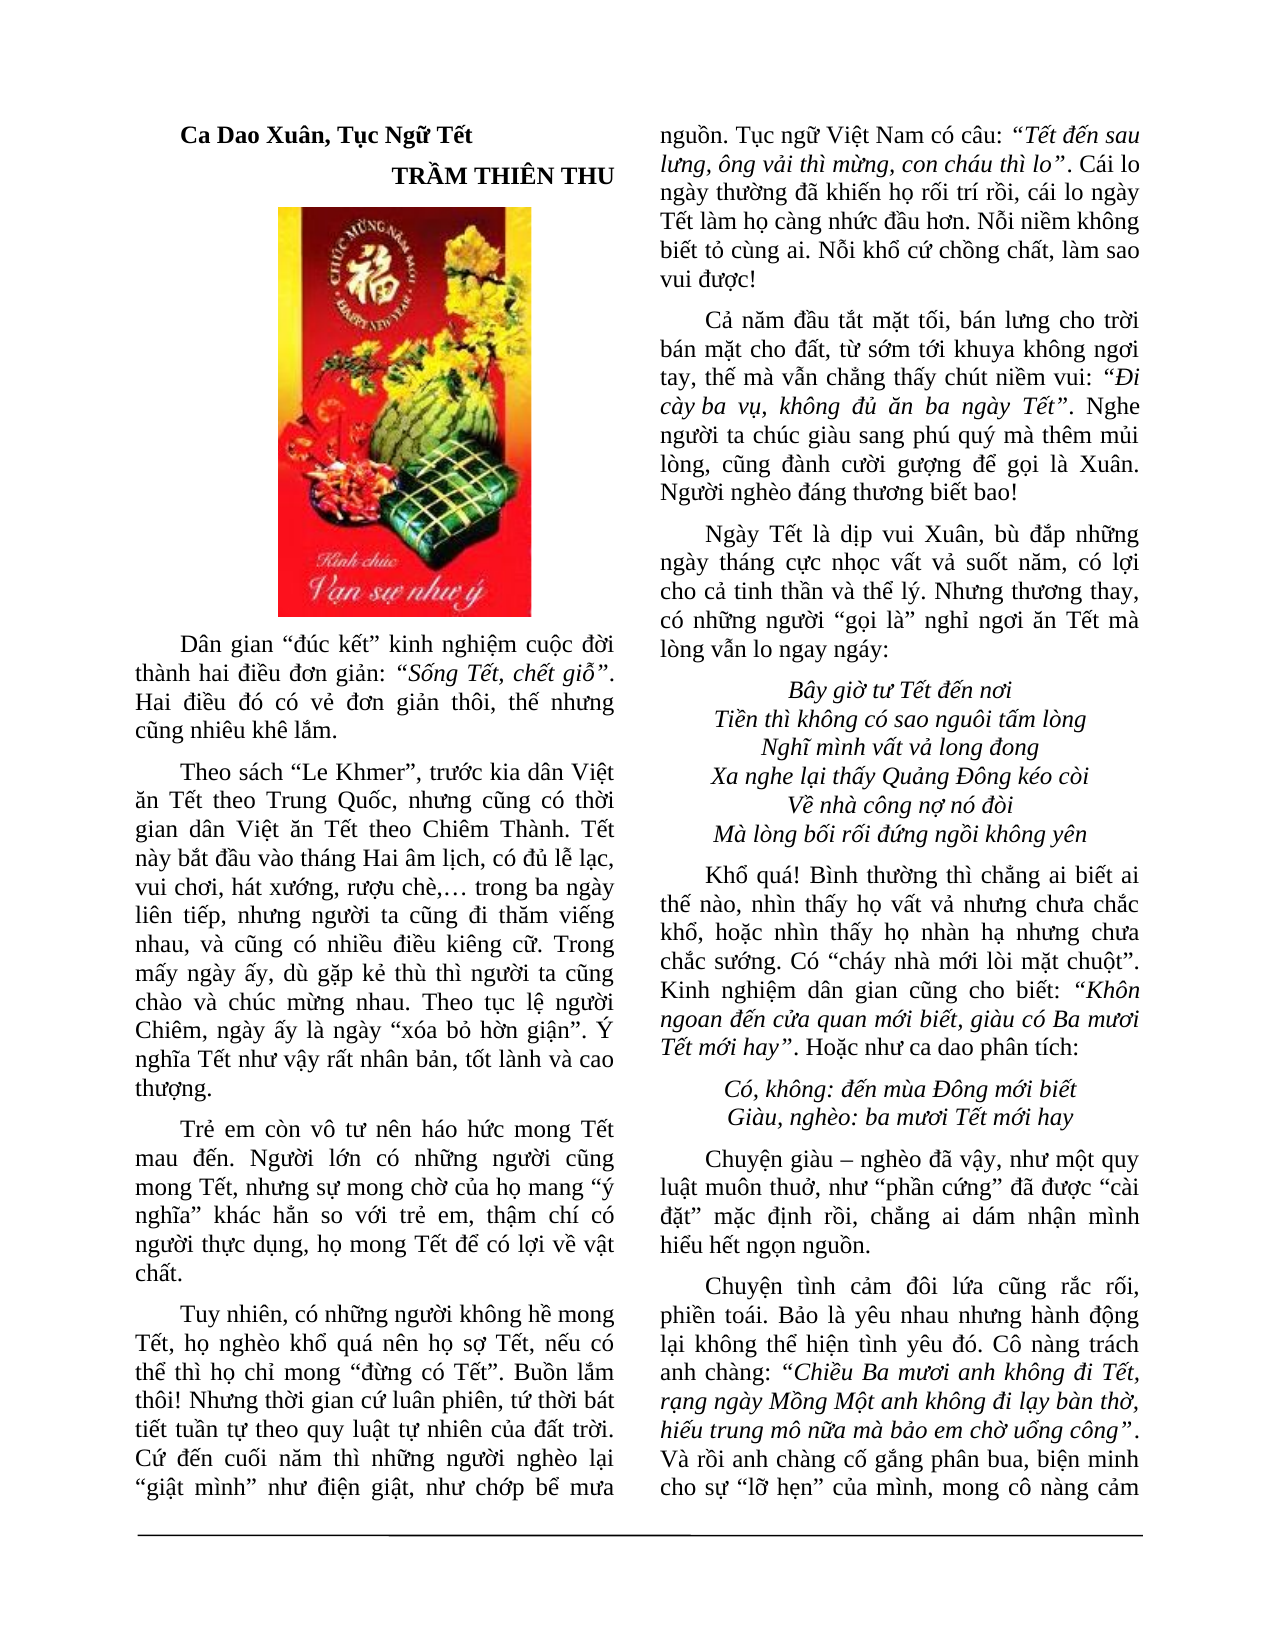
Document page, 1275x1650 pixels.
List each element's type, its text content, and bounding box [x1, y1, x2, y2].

text TRẦM THIÊN THU [135, 161, 615, 190]
text Trẻ em còn vô tư nên háo hức mong Tết mau đến. Người lớn có những người cũng mong Tết, nhưng sự mong chờ của họ mang “ý nghĩa” khác hẳn so với trẻ em, thậm chí có người thực dụng, họ mong Tết để có lợi về vật chất. [135, 1114, 615, 1287]
text Về nhà công nợ nó đòi [660, 790, 1140, 819]
text Chuyện giàu – nghèo đã vậy, như một quy luật muôn thuở, như “phần cứng” đã được “cài đặt” mặc định rồi, chẳng ai dám nhận mình hiểu hết ngọn nguồn. [660, 1144, 1140, 1259]
text Khổ quá! Bình thường thì chẳng ai biết ai thế nào, nhìn thấy họ vất vả nhưng chưa chắc khổ, hoặc nhìn thấy họ nhàn hạ nhưng chưa chắc sướng. Có “cháy nhà mới lòi mặt chuột”. Kinh nghiệm dân gian cũng cho biết: “Khôn ngoan đến cửa quan mới biết, giàu có Ba mươi Tết mới hay”. Hoặc như ca dao phân tích: [660, 860, 1140, 1061]
text Ca Dao Xuân, Tục Ngữ Tết [135, 120, 615, 149]
text Tuy nhiên, có những người không hề mong Tết, họ nghèo khổ quá nên họ sợ Tết, nếu có thể thì họ chỉ mong “đừng có Tết”. Buồn lắm thôi! Nhưng thời gian cứ luân phiên, tứ thời bát tiết tuần tự theo quy luật tự nhiên của đất trời. Cứ đến cuối năm thì những người nghèo lại “giật mình” như điện giật, như chớp bể mưa nguồn. Tục ngữ Việt Nam có câu: “Tết đến sau lưng, ông vải thì mừng, con cháu thì lo”. Cái lo ngày thường đã khiến họ rối trí rồi, cái lo ngày Tết làm họ càng nhức đầu hơn. Nỗi niềm không biết tỏ cùng ai. Nỗi khổ cứ chồng chất, làm sao vui được! [660, 120, 1140, 292]
text Theo sách “Le Khmer”, trước kia dân Việt ăn Tết theo Trung Quốc, nhưng cũng có thời gian dân Việt ăn Tết theo Chiêm Thành. Tết này bắt đầu vào tháng Hai âm lịch, có đủ lễ lạc, vui chơi, hát xướng, rượu chè,… trong ba ngày liên tiếp, nhưng người ta cũng đi thăm viếng nhau, và cũng có nhiều điều kiêng cữ. Trong mấy ngày ấy, dù gặp kẻ thù thì người ta cũng chào và chúc mừng nhau. Theo tục lệ người Chiêm, ngày ấy là ngày “xóa bỏ hờn giận”. Ý nghĩa Tết như vậy rất nhân bản, tốt lành và cao thượng. [135, 757, 615, 1102]
text Tiền thì không có sao nguôi tấm lòng [660, 704, 1140, 732]
text Giàu, nghèo: ba mươi Tết mới hay [660, 1102, 1140, 1131]
text Bây giờ tư Tết đến nơi [660, 675, 1140, 704]
text Ngày Tết là dịp vui Xuân, bù đắp những ngày tháng cực nhọc vất vả suốt năm, có lợi cho cả tinh thần và thể lý. Nhưng thương thay, có những người “gọi là” nghỉ ngơi ăn Tết mà lòng vẫn lo ngay ngáy: [660, 519, 1140, 662]
text Xa nghe lại thấy Quảng Đông kéo còi [660, 761, 1140, 790]
text Cả năm đầu tắt mặt tối, bán lưng cho trời bán mặt cho đất, từ sớm tới khuya không ngơi tay, thế mà vẫn chẳng thấy chút niềm vui: “Đi cày ba vụ, không đủ ăn ba ngày Tết”. Nghe người ta chúc giàu sang phú quý mà thêm mủi lòng, cũng đành cười gượng để gọi là Xuân. Người nghèo đáng thương biết bao! [660, 305, 1140, 506]
picture [278, 207, 532, 617]
text Mà lòng bối rối đứng ngồi không yên [660, 819, 1140, 847]
text Có, không: đến mùa Đông mới biết [660, 1074, 1140, 1102]
text Nghĩ mình vất vả long đong [660, 732, 1140, 761]
text Tuy nhiên, có những người không hề mong Tết, họ nghèo khổ quá nên họ sợ Tết, nếu có thể thì họ chỉ mong “đừng có Tết”. Buồn lắm thôi! Nhưng thời gian cứ luân phiên, tứ thời bát tiết tuần tự theo quy luật tự nhiên của đất trời. Cứ đến cuối năm thì những người nghèo lại “giật mình” như điện giật, như chớp bể mưa nguồn. Tục ngữ Việt Nam có câu: “Tết đến sau lưng, ông vải thì mừng, con cháu thì lo”. Cái lo ngày thường đã khiến họ rối trí rồi, cái lo ngày Tết làm họ càng nhức đầu hơn. Nỗi niềm không biết tỏ cùng ai. Nỗi khổ cứ chồng chất, làm sao vui được! [135, 1299, 615, 1501]
